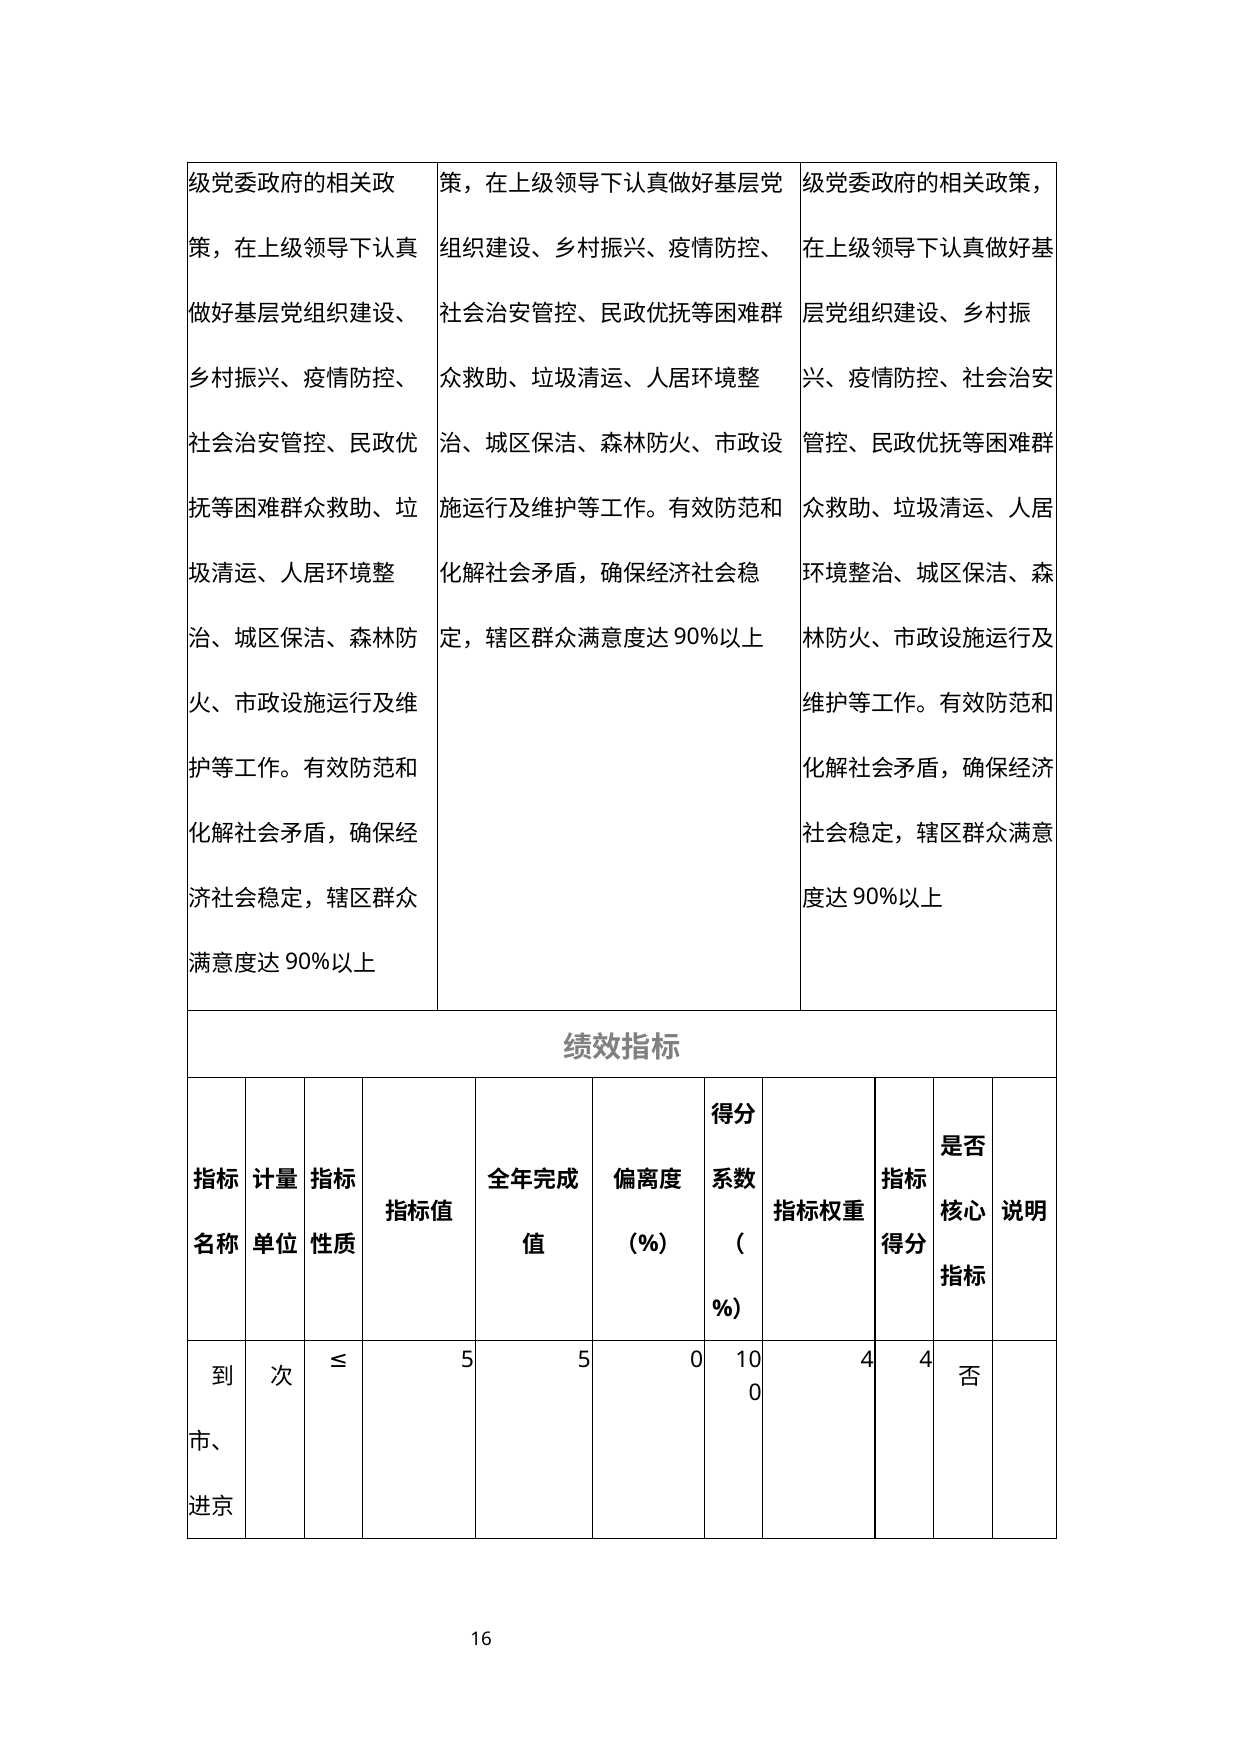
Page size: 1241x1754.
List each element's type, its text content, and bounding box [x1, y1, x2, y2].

table_cell 0 [593, 1341, 704, 1537]
table_cell [993, 1341, 1056, 1537]
table_cell 到市、进京非访、集访次数 [188, 1341, 245, 1537]
table_cell 绩效指标 [188, 1011, 1056, 1077]
table_cell 100 [705, 1341, 762, 1537]
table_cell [438, 163, 800, 1009]
table_cell 次 [246, 1341, 304, 1537]
table_cell 指标权重 [763, 1078, 874, 1340]
table_cell 说明 [993, 1078, 1056, 1340]
table_cell ≤ [305, 1341, 362, 1537]
table_cell 计量单位 [246, 1078, 304, 1340]
table_cell 全年完成值 [476, 1078, 592, 1340]
table_cell 4 [876, 1341, 933, 1537]
table_cell 是否核心指标 [934, 1078, 992, 1340]
table_cell 指标值 [363, 1078, 475, 1340]
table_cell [801, 163, 1056, 1009]
table_cell 否 [934, 1341, 992, 1537]
table_cell 指标性质 [305, 1078, 362, 1340]
table_cell 5 [363, 1341, 475, 1537]
table_cell 指标得分 [876, 1078, 933, 1340]
table_cell 偏离度（%） [593, 1078, 704, 1340]
table_cell 指标名称 [188, 1078, 245, 1340]
table_cell 得分系数（%） [705, 1078, 762, 1340]
table_cell 4 [763, 1341, 874, 1537]
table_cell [188, 163, 437, 1009]
table_cell 5 [476, 1341, 592, 1537]
